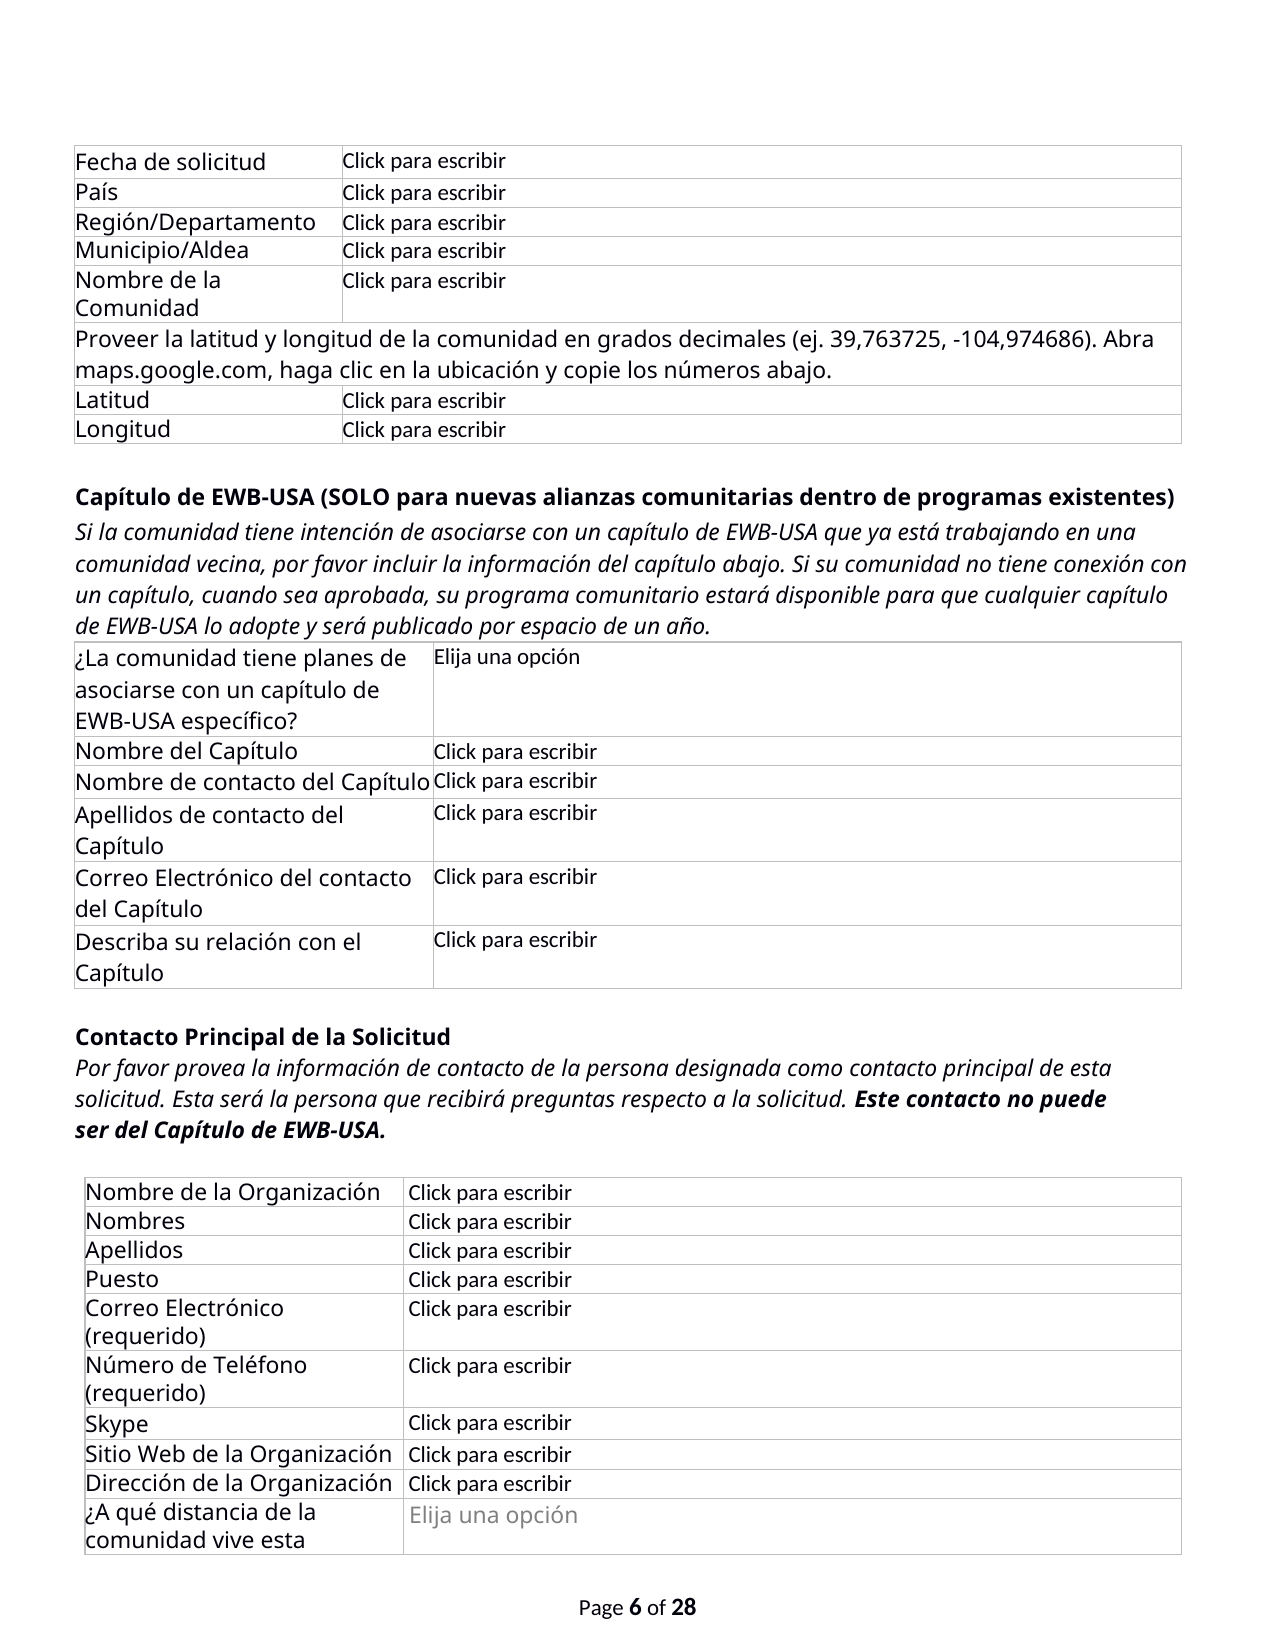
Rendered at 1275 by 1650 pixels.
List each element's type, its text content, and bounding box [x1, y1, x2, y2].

table_cell Correo Electrónico (requerido) [86, 1294, 403, 1350]
table_header Fecha de solicitud [75, 146, 342, 177]
table_cell Nombres [86, 1207, 403, 1235]
table_cell Correo Electrónico del contacto del Capítulo [75, 862, 433, 924]
table_cell Proveer la latitud y longitud de la comunidad en grados decimales (ej. 39,763725, -104,974686). Abra maps.google.com, haga clic en la ubicación y copie los números abajo. [75, 323, 1181, 385]
table_cell País [75, 179, 342, 207]
table_cell Dirección de la Organización [86, 1470, 403, 1497]
table_cell Longitud [75, 415, 342, 443]
table_cell Apellidos de contacto del Capítulo [75, 799, 433, 861]
text Por favor provea la información de contacto de la persona designada como contacto principal de esta solicitud. Esta será la persona que recibirá preguntas respecto a la solicitud. Este contacto no puede ser del Capítulo de EWB-USA. [75, 1052, 1134, 1146]
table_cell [86, 1499, 403, 1554]
table_cell Latitud [75, 386, 342, 414]
table_cell Nombre del Capítulo [75, 737, 433, 765]
table_cell Sitio Web de la Organización [86, 1440, 403, 1468]
table_cell Skype [86, 1408, 403, 1439]
table_header Nombre de la Organización [86, 1178, 403, 1206]
table_cell Nombre de contacto del Capítulo [75, 766, 433, 797]
table_cell Número de Teléfono (requerido) [86, 1351, 403, 1407]
table_header [434, 643, 1181, 736]
table_cell Puesto [86, 1265, 403, 1293]
subtitle Capítulo de EWB-USA (SOLO para nuevas alianzas comunitarias dentro de programas existentes) [75, 481, 1200, 512]
table_header ¿La comunidad tiene planes de asociarse con un capítulo de EWB-USA específico? [75, 643, 433, 736]
table_cell Describa su relación con el Capítulo [75, 926, 433, 988]
subtitle Contacto Principal de la Solicitud [75, 1021, 1200, 1052]
table_cell [404, 1499, 1181, 1554]
table_cell Nombre de la Comunidad [75, 266, 342, 322]
table_cell Apellidos [86, 1236, 403, 1264]
table_cell Municipio/Aldea [75, 237, 342, 265]
subtitle Si la comunidad tiene intención de asociarse con un capítulo de EWB-USA que ya está trabajando en una comunidad vecina, por favor incluir la información del capítulo abajo. Si su comunidad no tiene conexión con un capítulo, cuando sea aprobada, su programa comunitario estará disponible para que cualquier capítulo de EWB-USA lo adopte y será publicado por espacio de un año. [75, 516, 1200, 641]
table_cell Región/Departamento [75, 208, 342, 236]
